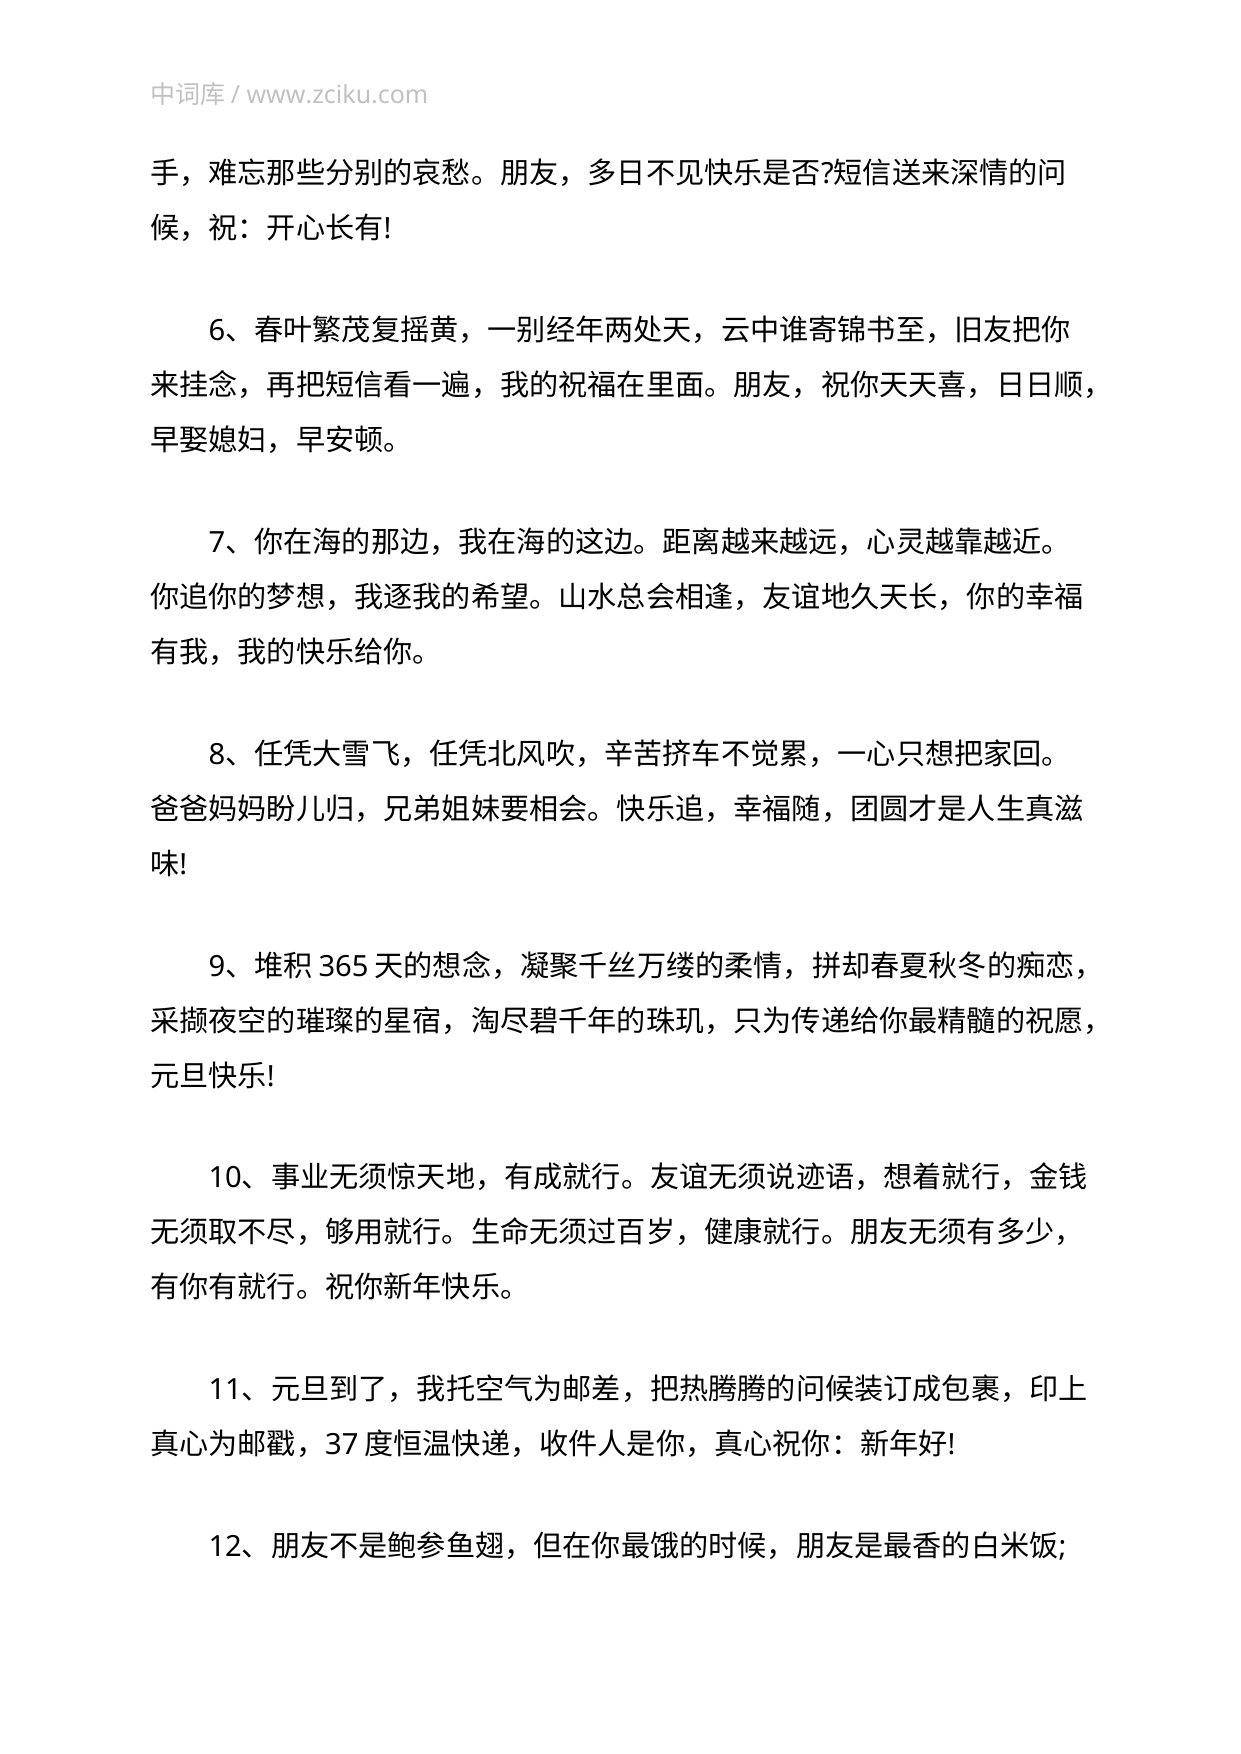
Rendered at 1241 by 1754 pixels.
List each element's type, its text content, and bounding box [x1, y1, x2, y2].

text 10、事业无须惊天地，有成就行。友谊无须说迹语，想着就行，金钱无须取不尽，够用就行。生命无须过百岁，健康就行。朋友无须有多少，有你有就行。祝你新年快乐。 [150, 1154, 1090, 1306]
text 11、元旦到了，我托空气为邮差，把热腾腾的问候装订成包裹，印上真心为邮戳，37度恒温快递，收件人是你，真心祝你：新年好! [150, 1366, 1090, 1463]
text 8、任凭大雪飞，任凭北风吹，辛苦挤车不觉累，一心只想把家回。爸爸妈妈盼儿归，兄弟姐妹要相会。快乐追，幸福随，团圆才是人生真滋味! [150, 730, 1090, 883]
text 9、堆积365天的想念，凝聚千丝万缕的柔情，拼却春夏秋冬的痴恋，采撷夜空的璀璨的星宿，淘尽碧千年的珠玑，只为传递给你最精髓的祝愿，元旦快乐! [150, 942, 1090, 1094]
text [150, 150, 1090, 247]
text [150, 1523, 1090, 1565]
text 7、你在海的那边，我在海的这边。距离越来越远，心灵越靠越近。你追你的梦想，我逐我的希望。山水总会相逢，友谊地久天长，你的幸福有我，我的快乐给你。 [150, 519, 1090, 671]
text 6、春叶繁茂复摇黄，一别经年两处天，云中谁寄锦书至，旧友把你来挂念，再把短信看一遍，我的祝福在里面。朋友，祝你天天喜，日日顺，早娶媳妇，早安顿。 [150, 307, 1090, 459]
